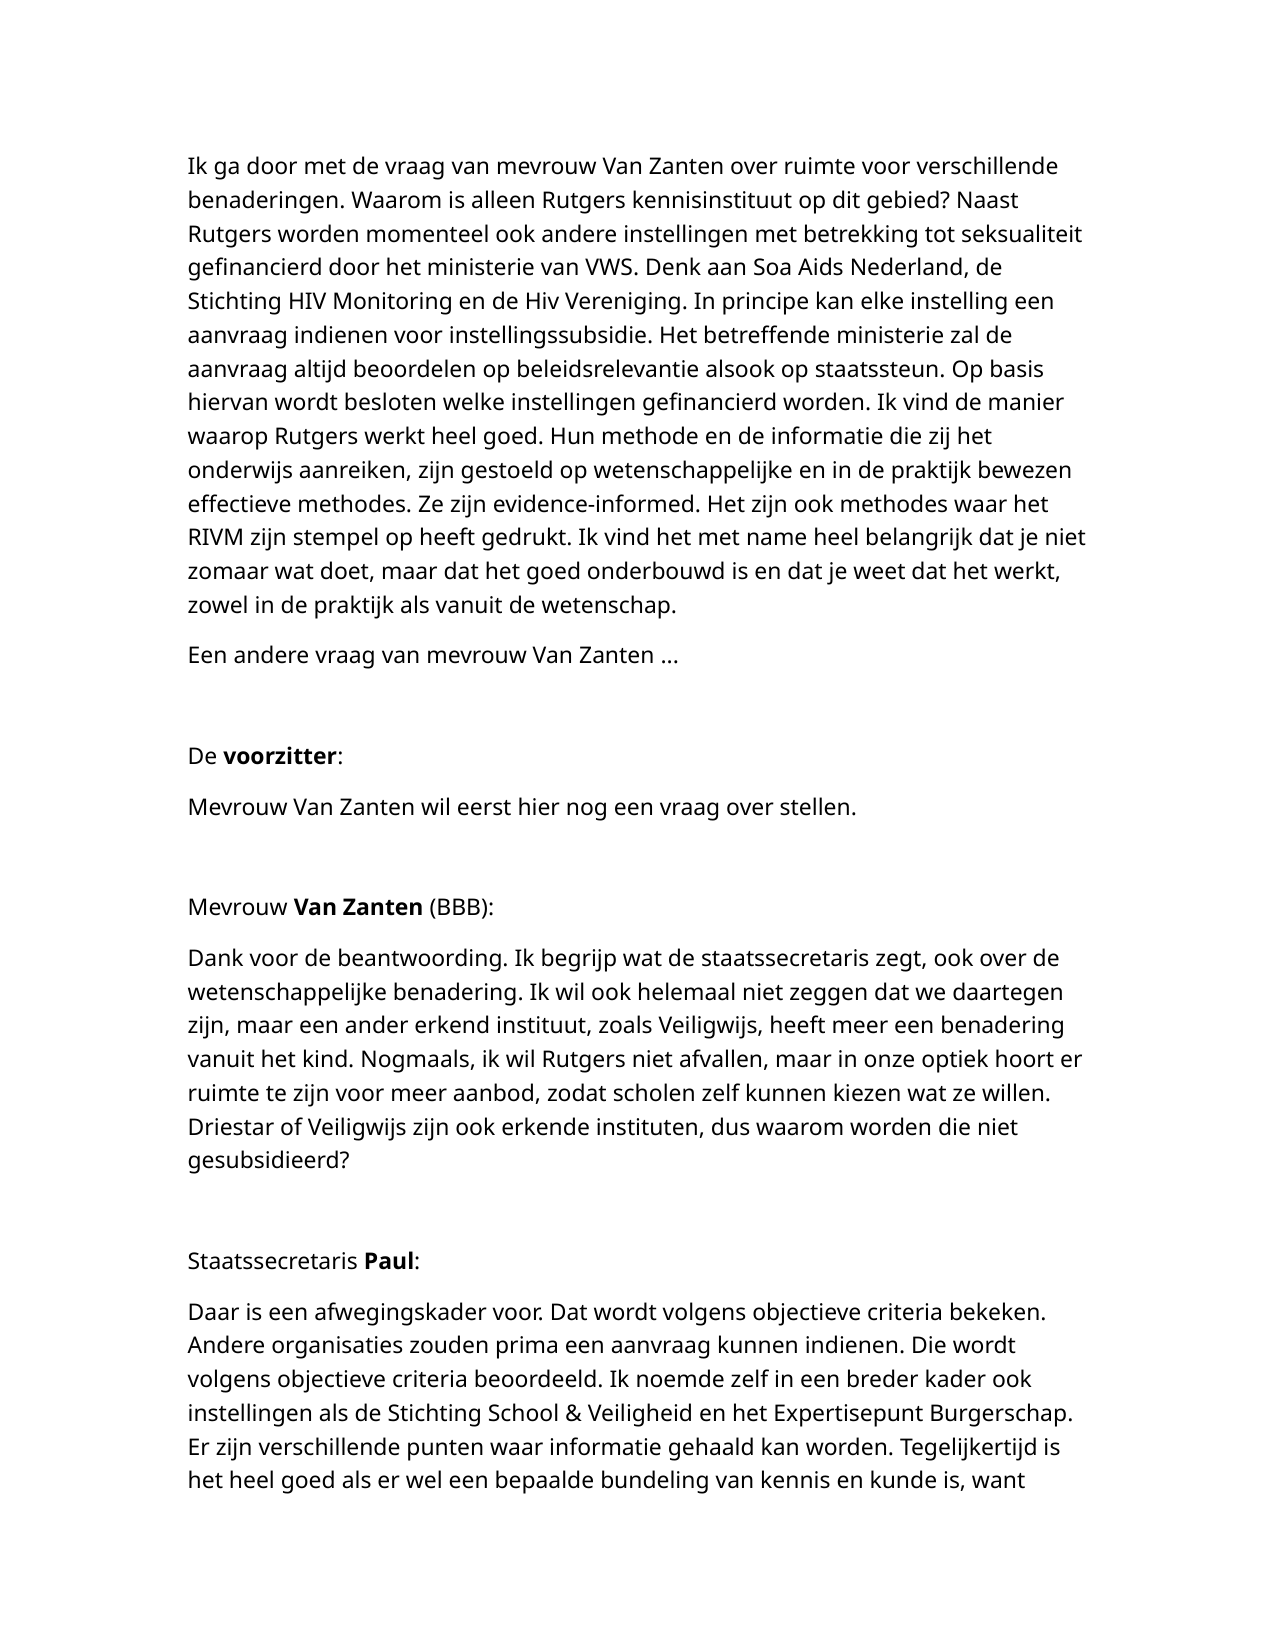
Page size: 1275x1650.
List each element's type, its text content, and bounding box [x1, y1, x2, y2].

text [187, 1295, 1087, 1495]
text Een andere vraag van mevrouw Van Zanten ... [187, 639, 1087, 670]
text Staatssecretaris Paul: [187, 1245, 1087, 1276]
text De voorzitter: [187, 740, 1087, 771]
text Mevrouw Van Zanten (BBB): [187, 891, 1087, 922]
text Ik ga door met de vraag van mevrouw Van Zanten over ruimte voor verschillende benaderingen. Waarom is alleen Rutgers kennisinstituut op dit gebied? Naast Rutgers worden momenteel ook andere instellingen met betrekking tot seksualiteit gefinancierd door het ministerie van VWS. Denk aan Soa Aids Nederland, de Stichting HIV Monitoring en de Hiv Vereniging. In principe kan elke instelling een aanvraag indienen voor instellingssubsidie. Het betreffende ministerie zal de aanvraag altijd beoordelen op beleidsrelevantie alsook op staatssteun. Op basis hiervan wordt besloten welke instellingen gefinancierd worden. Ik vind de manier waarop Rutgers werkt heel goed. Hun methode en de informatie die zij het onderwijs aanreiken, zijn gestoeld op wetenschappelijke en in de praktijk bewezen effectieve methodes. Ze zijn evidence-informed. Het zijn ook methodes waar het RIVM zijn stempel op heeft gedrukt. Ik vind het met name heel belangrijk dat je niet zomaar wat doet, maar dat het goed onderbouwd is en dat je weet dat het werkt, zowel in de praktijk als vanuit de wetenschap. [187, 150, 1087, 620]
text Mevrouw Van Zanten wil eerst hier nog een vraag over stellen. [187, 790, 1087, 822]
text Dank voor de beantwoording. Ik begrijp wat de staatssecretaris zegt, ook over de wetenschappelijke benadering. Ik wil ook helemaal niet zeggen dat we daartegen zijn, maar een ander erkend instituut, zoals Veiligwijs, heeft meer een benadering vanuit het kind. Nogmaals, ik wil Rutgers niet afvallen, maar in onze optiek hoort er ruimte te zijn voor meer aanbod, zodat scholen zelf kunnen kiezen wat ze willen. Driestar of Veiligwijs zijn ook erkende instituten, dus waarom worden die niet gesubsidieerd? [187, 942, 1087, 1175]
